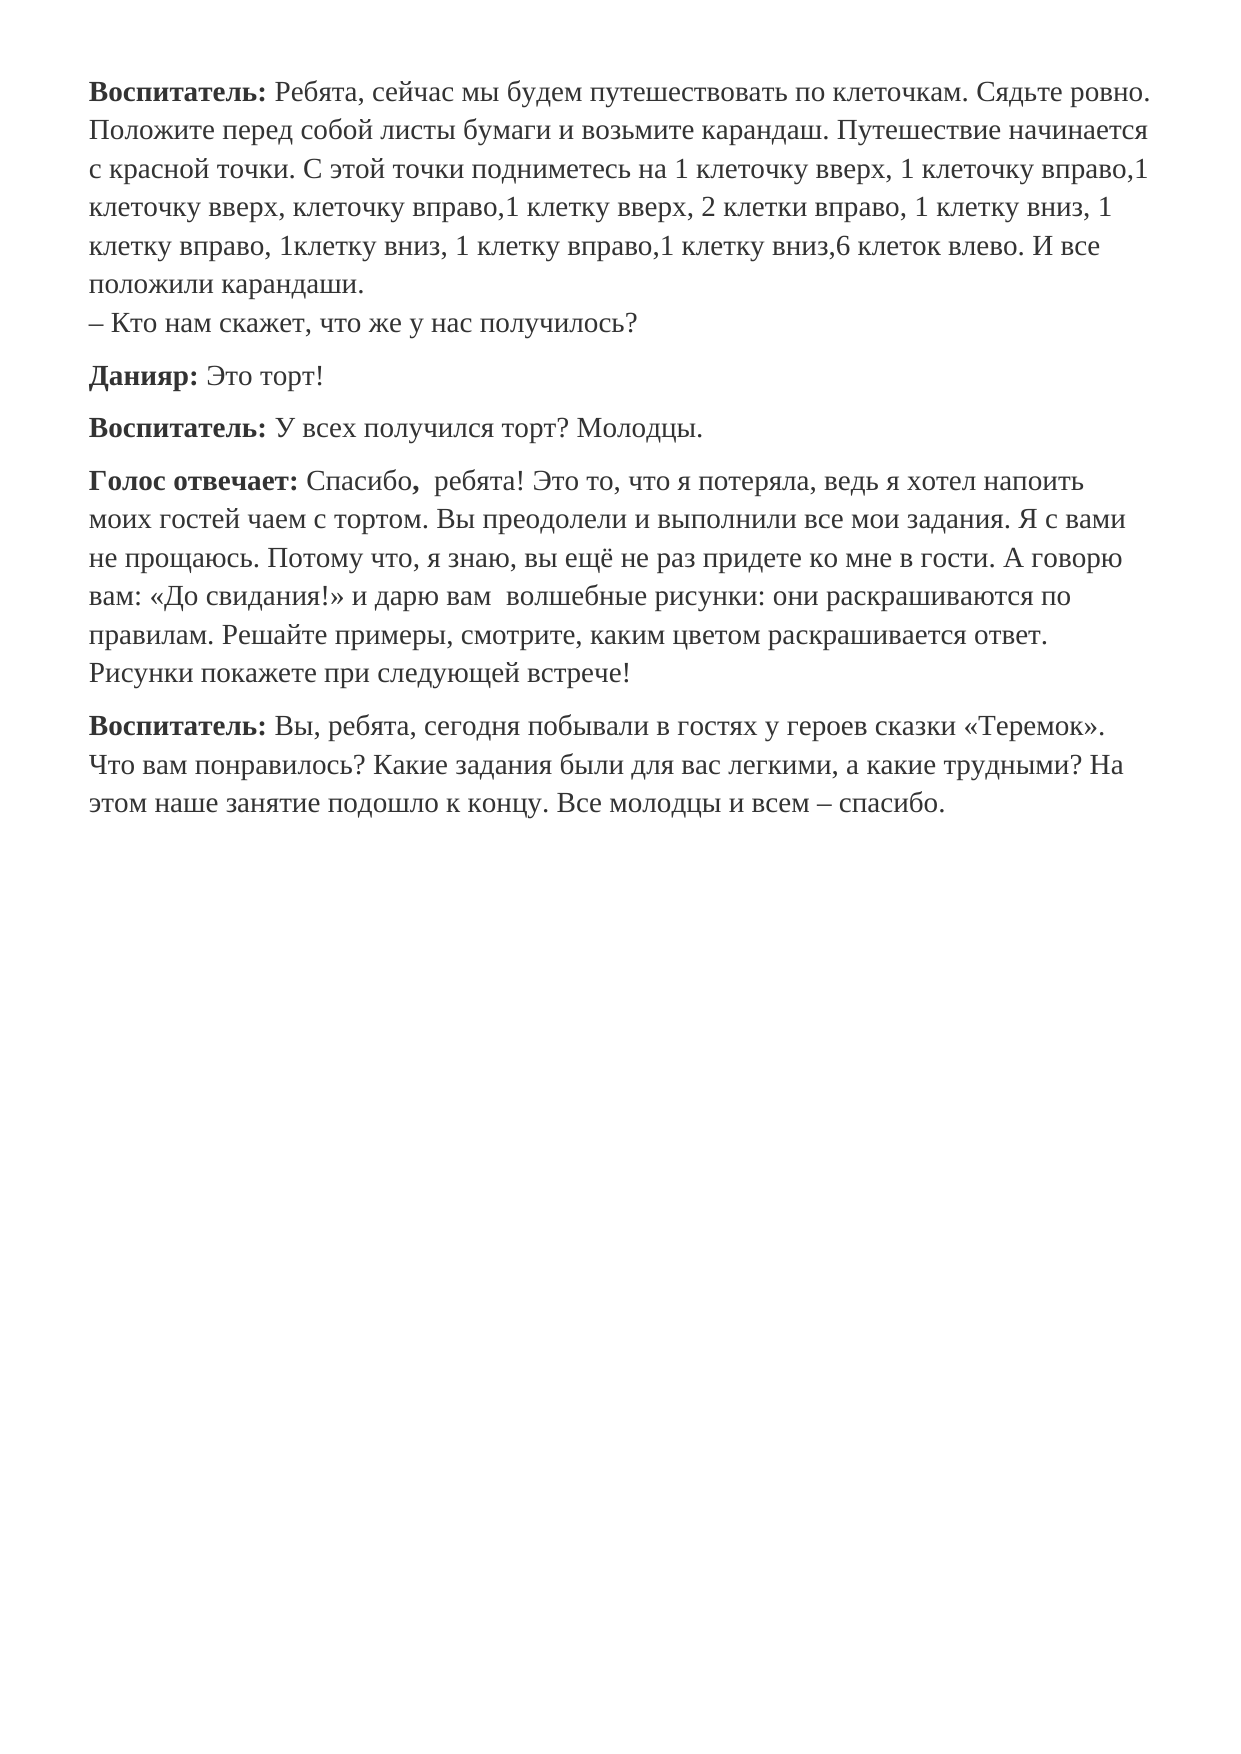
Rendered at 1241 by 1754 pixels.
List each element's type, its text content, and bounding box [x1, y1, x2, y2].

text Воспитатель: У всех получился торт? Молодцы. [89, 410, 1152, 444]
text Данияр: Это торт! [89, 358, 1152, 391]
text Воспитатель: Ребята, сейчас мы будем путешествовать по клеточкам. Сядьте ровно. Положите перед собой листы бумаги и возьмите карандаш. Путешествие начинается с красной точки. С этой точки подниметесь на 1 клеточку вверх, 1 клеточку вправо,1 клеточку вверх, клеточку вправо,1 клетку вверх, 2 клетки вправо, 1 клетку вниз, 1 клетку вправо, 1клетку вниз, 1 клетку вправо,1 клетку вниз,6 клеток влево. И все положили карандаши. – Кто нам скажет, что же у нас получилось? [89, 74, 1152, 339]
text Воспитатель: Вы, ребята, сегодня побывали в гостях у героев сказки «Теремок». Что вам понравилось? Какие задания были для вас легкими, а какие трудными? На этом наше занятие подошло к концу. Все молодцы и всем – спасибо. [89, 708, 1152, 819]
text Голос отвечает: Спасибо, ребята! Это то, что я потеряла, ведь я хотел напоить моих гостей чаем с тортом. Вы преодолели и выполнили все мои задания. Я с вами не прощаюсь. Потому что, я знаю, вы ещё не раз придете ко мне в гости. А говорю вам: «До свидания!» и дарю вам волшебные рисунки: они раскрашиваются по правилам. Решайте примеры, смотрите, каким цветом раскрашивается ответ. Рисунки покажете при следующей встрече! [89, 463, 1152, 689]
